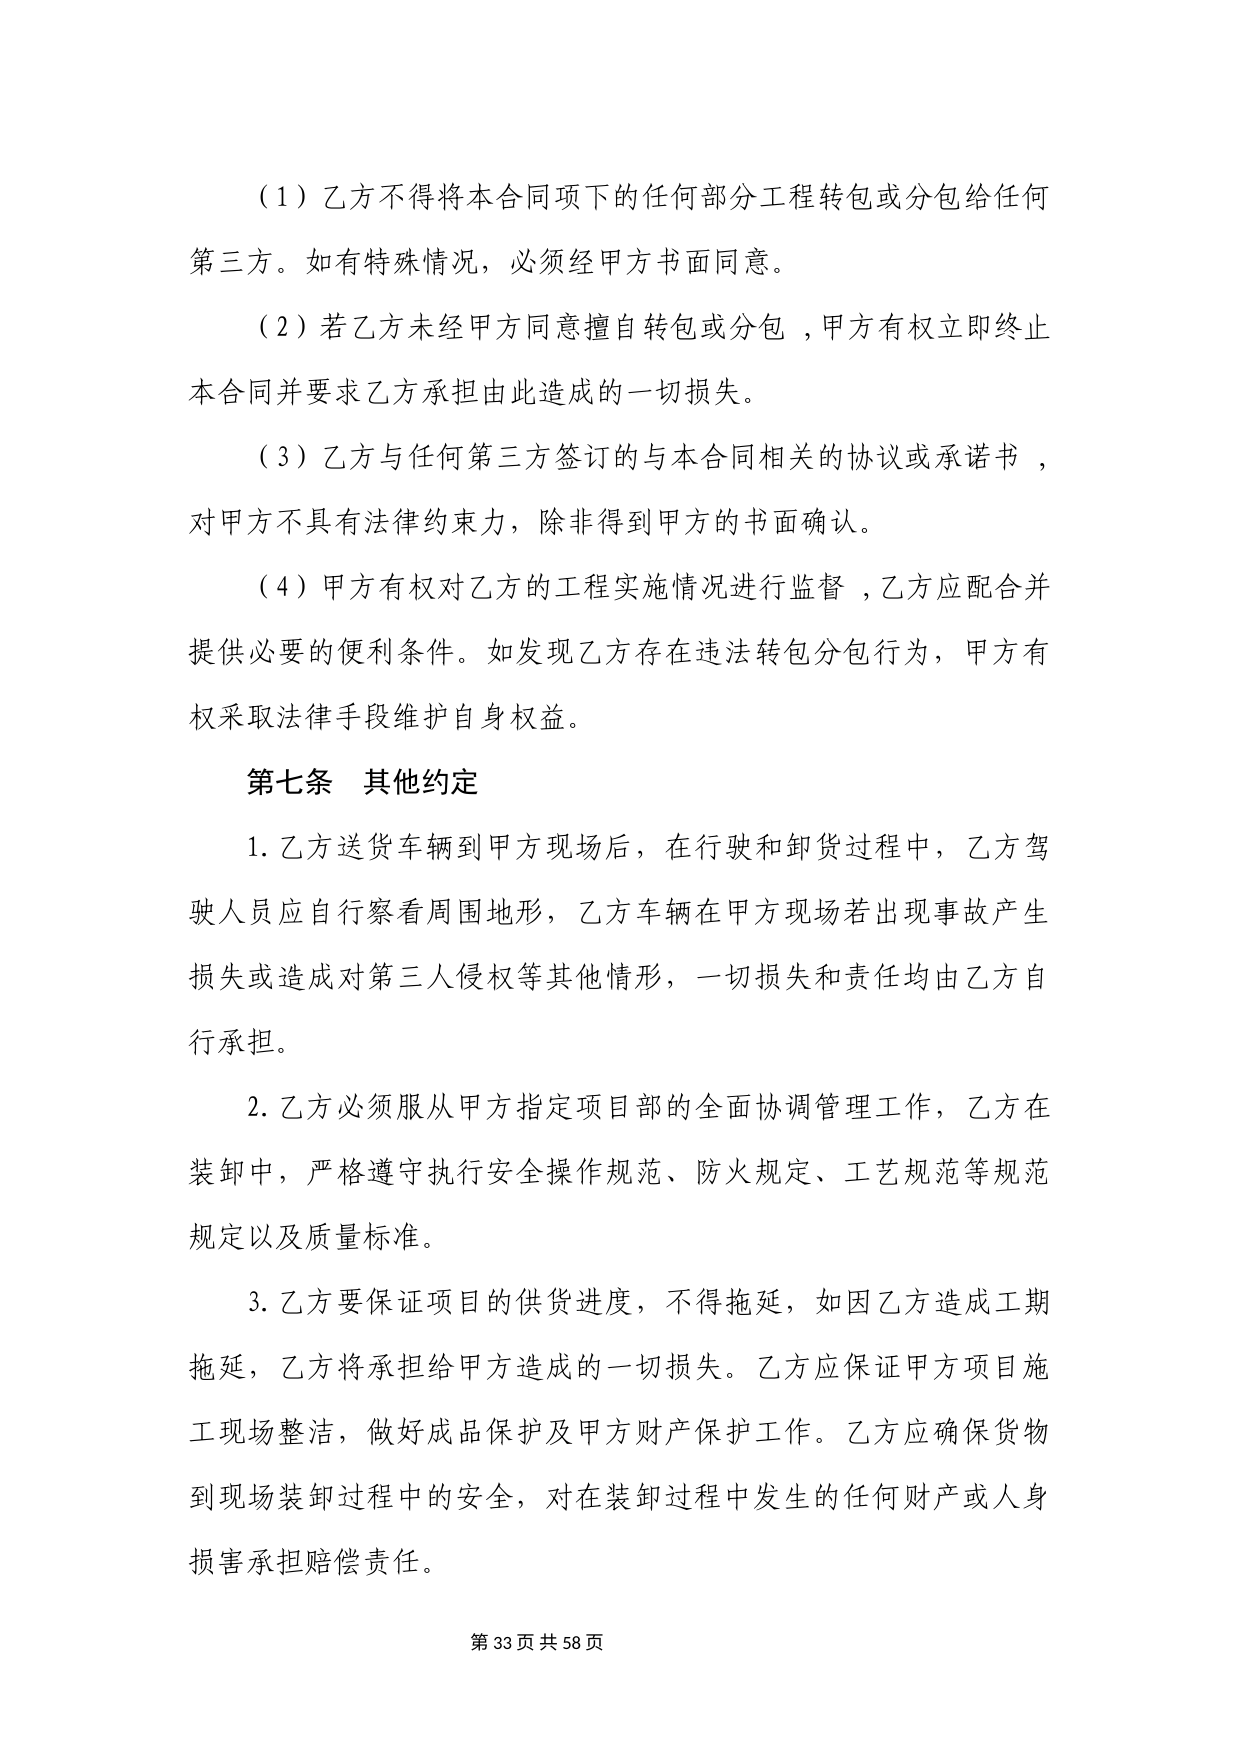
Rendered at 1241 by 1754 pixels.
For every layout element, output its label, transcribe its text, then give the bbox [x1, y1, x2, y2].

text 2.乙方必须服从甲方指定项目部的全面协调管理工作，乙方在装卸中，严格遵守执行安全操作规范、防火规定、工艺规范等规范规定以及质量标准。 [187, 1072, 1053, 1267]
text 1.乙方送货车辆到甲方现场后，在行驶和卸货过程中，乙方驾驶人员应自行察看周围地形，乙方车辆在甲方现场若出现事故产生损失或造成对第三人侵权等其他情形，一切损失和责任均由乙方自行承担。 [187, 812, 1053, 1072]
text 第七条 其他约定 [187, 747, 1053, 812]
text （1）乙方不得将本合同项下的任何部分工程转包或分包给任何第三方。如有特殊情况，必须经甲方书面同意。 [187, 162, 1053, 292]
text （2）若乙方未经甲方同意擅自转包或分包 ,甲方有权立即终止本合同并要求乙方承担由此造成的一切损失。 [187, 292, 1053, 422]
text （3）乙方与任何第三方签订的与本合同相关的协议或承诺书 ,对甲方不具有法律约束力，除非得到甲方的书面确认。 [187, 422, 1053, 552]
text 3.乙方要保证项目的供货进度，不得拖延，如因乙方造成工期拖延，乙方将承担给甲方造成的一切损失。乙方应保证甲方项目施工现场整洁，做好成品保护及甲方财产保护工作。乙方应确保货物到现场装卸过程中的安全，对在装卸过程中发生的任何财产或人身损害承担赔偿责任。 [187, 1267, 1053, 1592]
text （4）甲方有权对乙方的工程实施情况进行监督 ,乙方应配合并提供必要的便利条件。如发现乙方存在违法转包分包行为，甲方有权采取法律手段维护自身权益。 [187, 552, 1053, 747]
